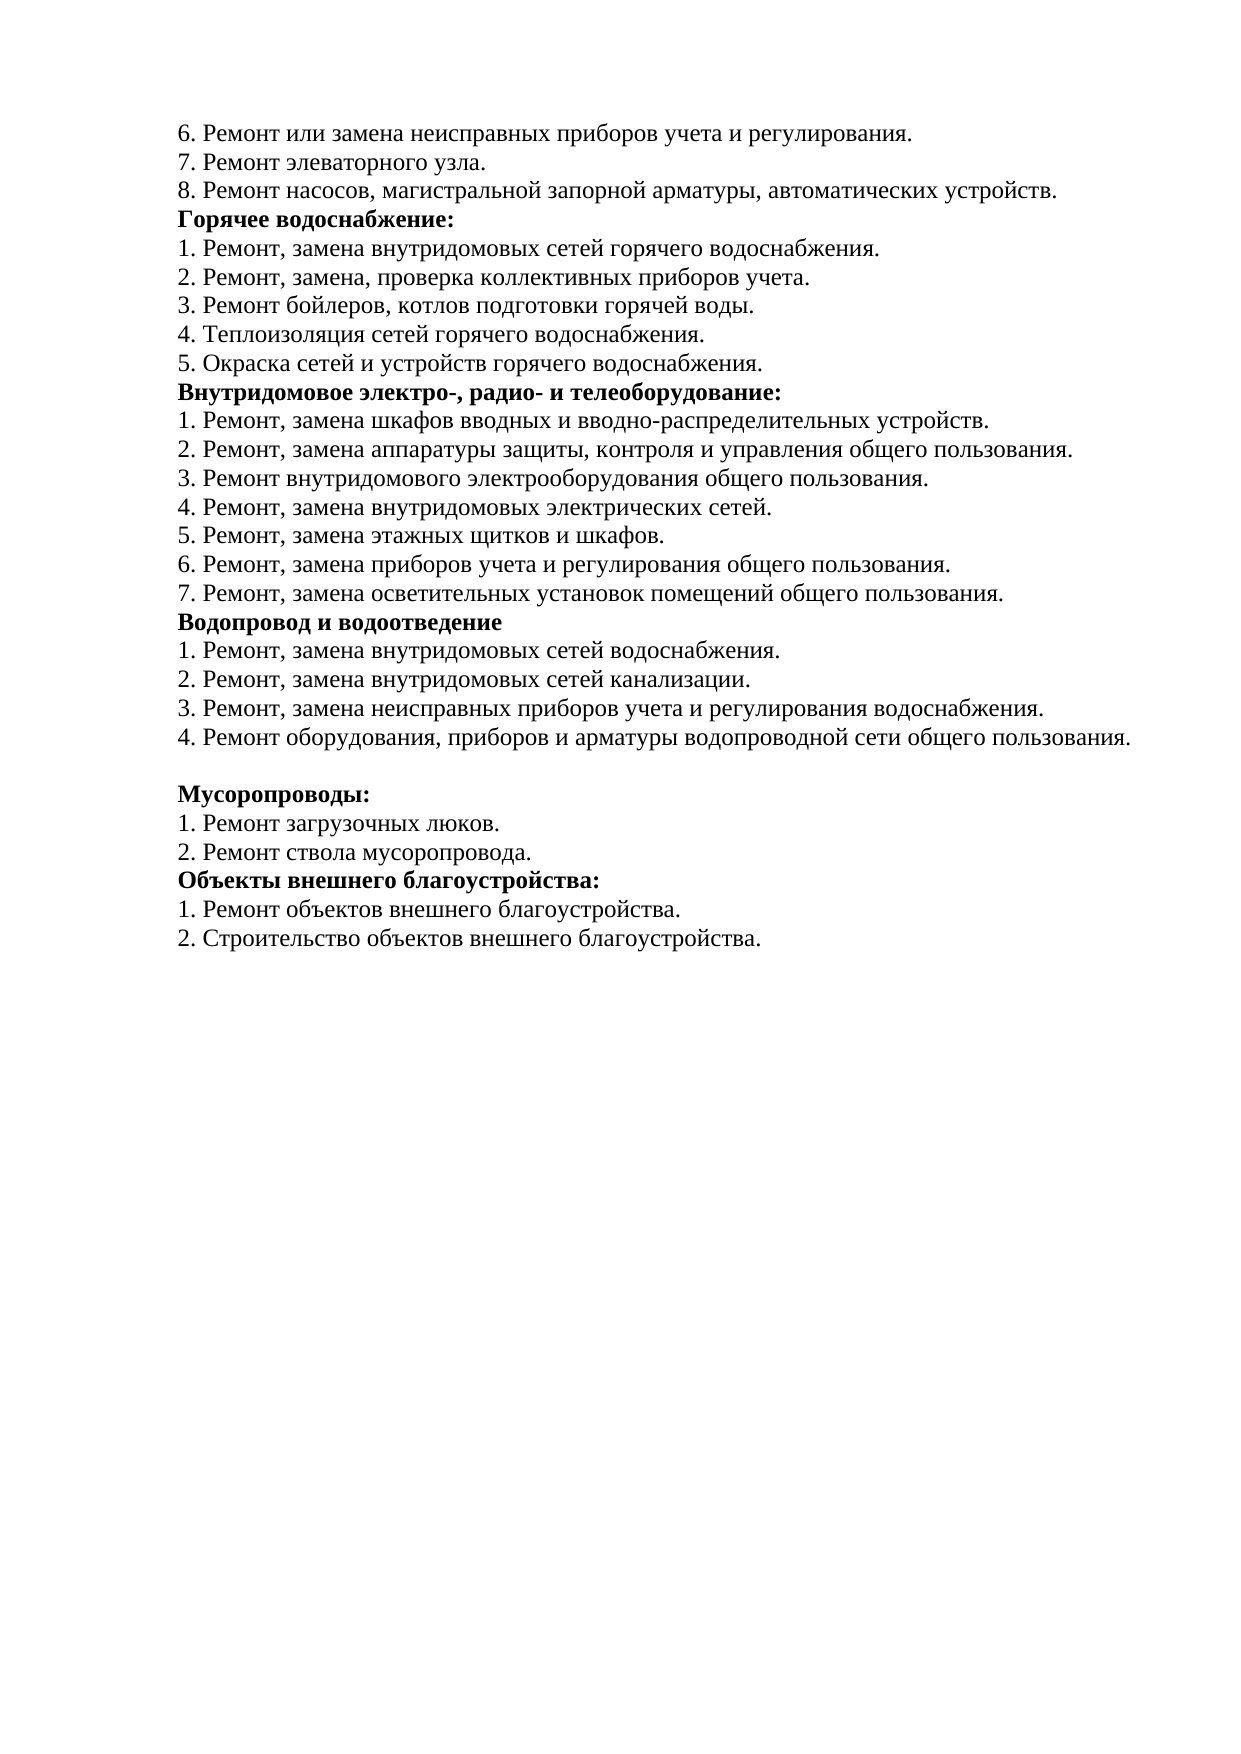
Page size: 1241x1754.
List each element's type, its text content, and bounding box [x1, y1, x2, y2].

text 4. Теплоизоляция сетей горячего водоснабжения. [177, 319, 1152, 348]
text 3. Ремонт бойлеров, котлов подготовки горячей воды. [177, 291, 1152, 319]
text 2. Ремонт, замена аппаратуры защиты, контроля и управления общего пользования. [177, 434, 1152, 463]
text 6. Ремонт, замена приборов учета и регулирования общего пользования. [177, 549, 1152, 578]
text 7. Ремонт, замена осветительных установок помещений общего пользования. [177, 578, 1152, 607]
text 4. Ремонт оборудования, приборов и арматуры водопроводной сети общего пользования. [177, 722, 1152, 751]
text 3. Ремонт внутридомового электрооборудования общего пользования. [177, 463, 1152, 492]
text 5. Ремонт, замена этажных щитков и шкафов. [177, 521, 1152, 549]
text 1. Ремонт загрузочных люков. [177, 808, 1152, 837]
text 2. Строительство объектов внешнего благоустройства. [177, 923, 1152, 952]
text 4. Ремонт, замена внутридомовых электрических сетей. [177, 492, 1152, 521]
text 8. Ремонт насосов, магистральной запорной арматуры, автоматических устройств. [177, 176, 1152, 204]
text 1. Ремонт, замена внутридомовых сетей водоснабжения. [177, 636, 1152, 664]
text Объекты внешнего благоустройства: [177, 866, 1152, 894]
text 3. Ремонт, замена неисправных приборов учета и регулирования водоснабжения. [177, 693, 1152, 722]
text 2. Ремонт, замена внутридомовых сетей канализации. [177, 664, 1152, 693]
text 5. Окраска сетей и устройств горячего водоснабжения. [177, 348, 1152, 377]
text Внутридомовое электро-, радио- и телеоборудование: [177, 377, 1152, 406]
text Мусоропроводы: [177, 779, 1152, 808]
text 1. Ремонт объектов внешнего благоустройства. [177, 894, 1152, 923]
text 7. Ремонт элеваторного узла. [177, 147, 1152, 176]
text 6. Ремонт или замена неисправных приборов учета и регулирования. [177, 118, 1152, 147]
text 1. Ремонт, замена шкафов вводных и вводно-распределительных устройств. [177, 406, 1152, 434]
text Водопровод и водоотведение [177, 607, 1152, 636]
text 2. Ремонт ствола мусоропровода. [177, 837, 1152, 866]
text 1. Ремонт, замена внутридомовых сетей горячего водоснабжения. [177, 233, 1152, 262]
text 2. Ремонт, замена, проверка коллективных приборов учета. [177, 262, 1152, 291]
text Горячее водоснабжение: [177, 204, 1152, 233]
